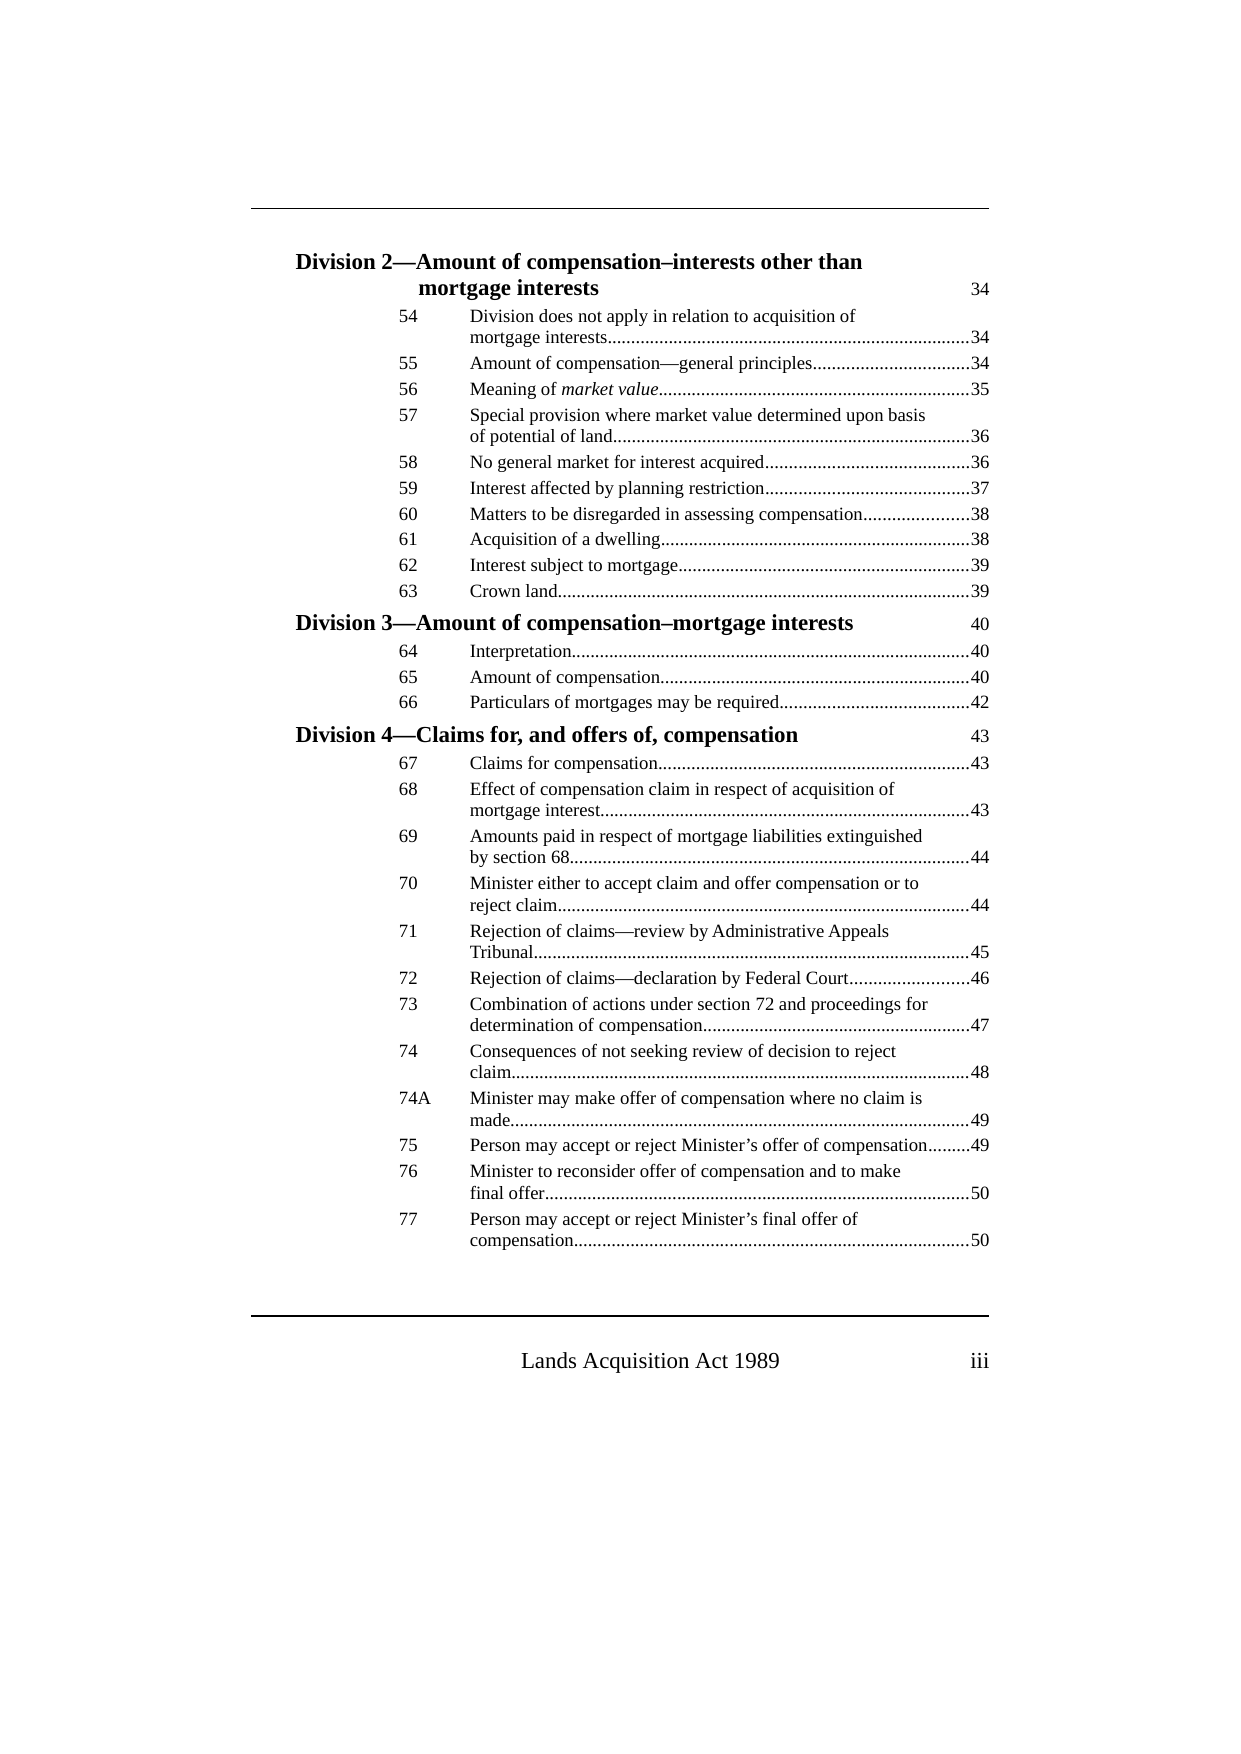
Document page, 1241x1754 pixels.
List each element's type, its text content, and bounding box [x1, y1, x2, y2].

text 76 Minister to reconsider offer of compensation and to make final offer 50 [399, 1160, 930, 1203]
text 70 Minister either to accept claim and offer compensation or to reject claim 44 [399, 872, 930, 915]
text 63 Crown land 39 [399, 579, 930, 601]
text Division 4—Claims for, and offers of, compensation 43 [295, 721, 930, 748]
text 66 Particulars of mortgages may be required 42 [399, 691, 930, 713]
text 64 Interpretation 40 [399, 640, 930, 662]
text 74 Consequences of not seeking review of decision to reject claim 48 [399, 1040, 930, 1083]
text 72 Rejection of claims—declaration by Federal Court 46 [399, 967, 930, 988]
text 62 Interest subject to mortgage 39 [399, 554, 930, 575]
text Division 2—Amount of compensation–interests other than mortgage interests 34 [295, 248, 930, 301]
text 71 Rejection of claims—review by Administrative Appeals Tribunal 45 [399, 919, 930, 963]
text Division 3—Amount of compensation–mortgage interests 40 [295, 609, 930, 636]
text 60 Matters to be disregarded in assessing compensation 38 [399, 502, 930, 524]
text 69 Amounts paid in respect of mortgage liabilities extinguished by section 68 44 [399, 825, 930, 868]
text 75 Person may accept or reject Minister’s offer of compensation 49 [399, 1134, 930, 1156]
text 56 Meaning of market value 35 [399, 378, 930, 399]
text 59 Interest affected by planning restriction 37 [399, 477, 930, 498]
text 74A Minister may make offer of compensation where no claim is made 49 [399, 1087, 930, 1130]
text 61 Acquisition of a dwelling 38 [399, 528, 930, 550]
text 77 Person may accept or reject Minister’s final offer of compensation 50 [399, 1207, 930, 1251]
text 68 Effect of compensation claim in respect of acquisition of mortgage interest 43 [399, 778, 930, 821]
text 67 Claims for compensation 43 [399, 752, 930, 773]
text 57 Special provision where market value determined upon basis of potential of land 36 [399, 404, 930, 447]
text 54 Division does not apply in relation to acquisition of mortgage interests 34 [399, 305, 930, 348]
text 65 Amount of compensation 40 [399, 666, 930, 687]
text 55 Amount of compensation—general principles 34 [399, 352, 930, 374]
text 58 No general market for interest acquired 36 [399, 451, 930, 472]
text 73 Combination of actions under section 72 and proceedings for determination of compensation 47 [399, 992, 930, 1036]
